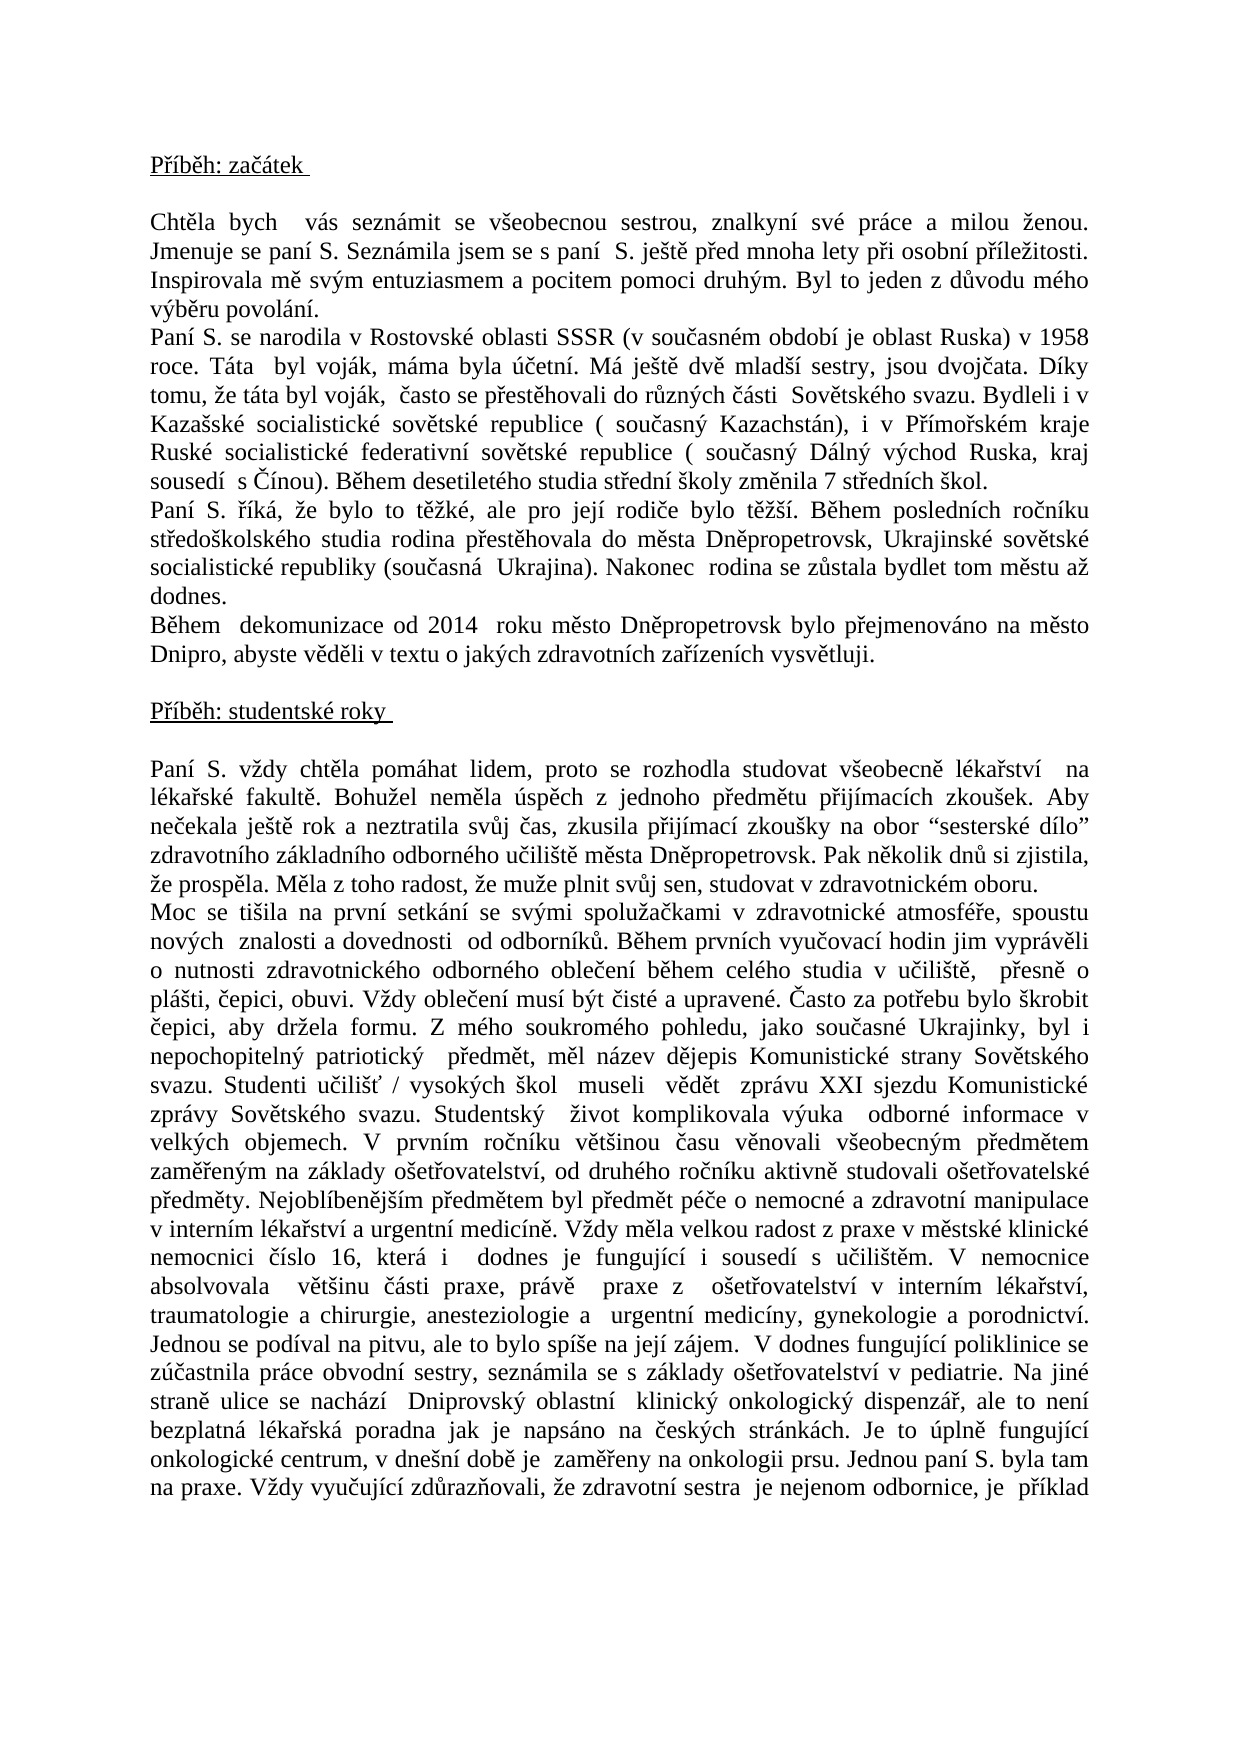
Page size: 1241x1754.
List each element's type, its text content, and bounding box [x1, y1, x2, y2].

text Paní S. se narodila v Rostovské oblasti SSSR (v současném období je oblast Ruska) v 1958 roce. Táta byl voják, máma byla účetní. Má ještě dvě mladší sestry, jsou dvojčata. Díky tomu, že táta byl voják, často se přestěhovali do různých části Sovětského svazu. Bydleli i v Kazašské socialistické sovětské republice ( současný Kazachstán), i v Přímořském kraje Ruské socialistické federativní sovětské republice ( současný Dálný východ Ruska, kraj sousedí s Čínou). Během desetiletého studia střední školy změnila 7 středních škol. [150, 322, 1090, 495]
text Během dekomunizace od 2014 roku město Dněpropetrovsk bylo přejmenováno na město Dnipro, abyste věděli v textu o jakých zdravotních zařízeních vysvětluji. [150, 610, 1090, 667]
text Chtěla bych vás seznámit se všeobecnou sestrou, znalkyní své práce a milou ženou. Jmenuje se paní S. Seznámila jsem se s paní S. ještě před mnoha lety při osobní příležitosti. Inspirovala mě svým entuziasmem a pocitem pomoci druhým. Byl to jeden z důvodu mého výběru povolání. [150, 207, 1090, 322]
text Příběh: začátek [150, 150, 1090, 179]
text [150, 897, 1090, 1501]
text Příběh: studentské roky [150, 696, 1090, 725]
text Paní S. říká, že bylo to těžké, ale pro její rodiče bylo těžší. Během posledních ročníku středoškolského studia rodina přestěhovala do města Dněpropetrovsk, Ukrajinské sovětské socialistické republiky (současná Ukrajina). Nakonec rodina se zůstala bydlet tom městu až dodnes. [150, 495, 1090, 610]
text Paní S. vždy chtěla pomáhat lidem, proto se rozhodla studovat všeobecně lékařství na lékařské fakultě. Bohužel neměla úspěch z jednoho předmětu přijímacích zkoušek. Aby nečekala ještě rok a neztratila svůj čas, zkusila přijímací zkoušky na obor “sesterské dílo” zdravotního základního odborného učiliště města Dněpropetrovsk. Pak několik dnů si zjistila, že prospěla. Měla z toho radost, že muže plnit svůj sen, studovat v zdravotnickém oboru. [150, 754, 1090, 897]
